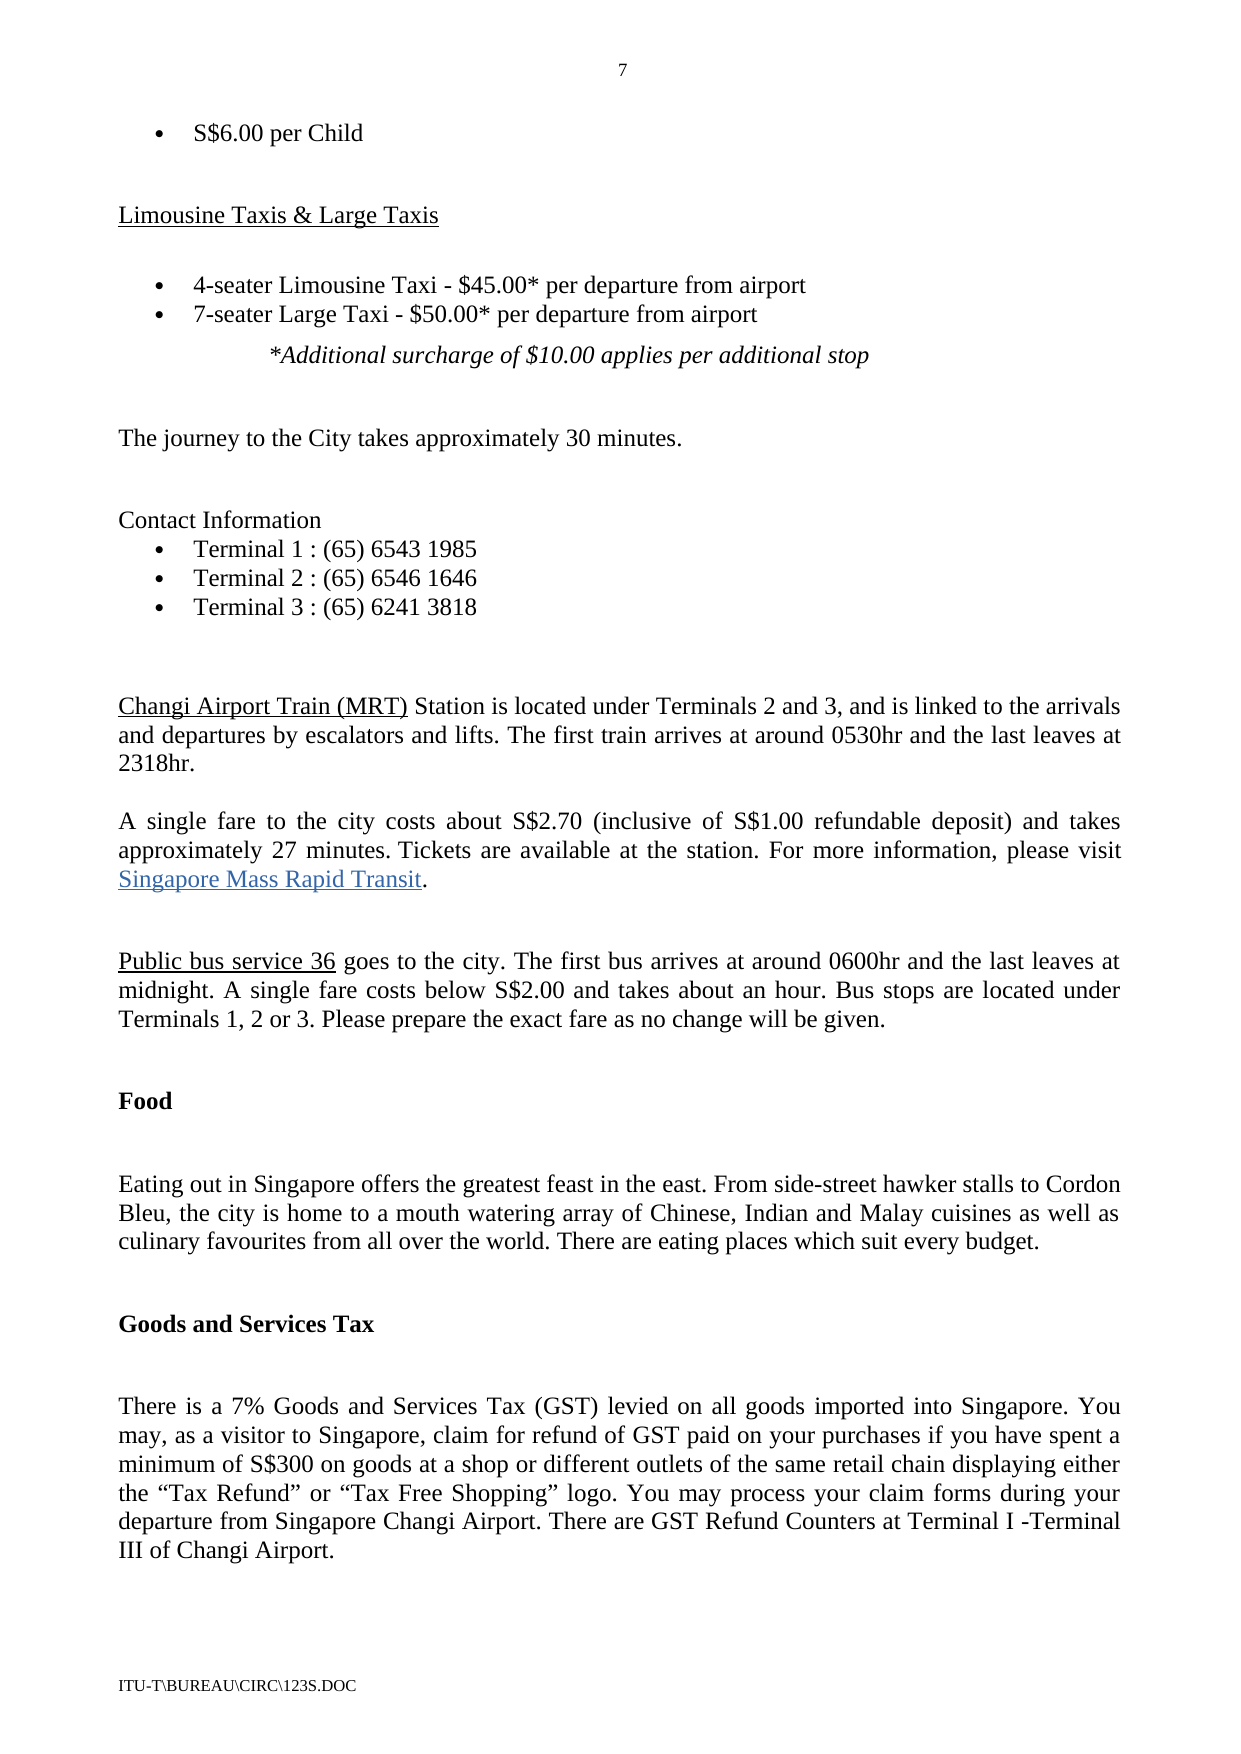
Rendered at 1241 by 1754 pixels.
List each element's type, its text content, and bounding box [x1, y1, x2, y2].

text *Additional surcharge of $10.00 applies per additional stop [268, 341, 1122, 369]
list 4-seater Limousine Taxi - $45.00* per departure from airport [156, 271, 1122, 299]
text Goods and Services Tax [118, 1309, 1122, 1338]
text There is a 7% Goods and Services Tax (GST) levied on all goods imported into Singapore. You may, as a visitor to Singapore, claim for refund of GST paid on your purchases if you have spent a minimum of S$300 on goods at a shop or different outlets of the same retail chain displaying either the “Tax Refund” or “Tax Free Shopping” logo. You may process your claim forms during your departure from Singapore Changi Airport. There are GST Refund Counters at Terminal I -Terminal III of Changi Airport. [118, 1391, 1122, 1564]
list Terminal 2 : (65) 6546 1646 [156, 563, 1122, 592]
text Limousine Taxis & Large Taxis [118, 201, 1122, 229]
text Eating out in Singapore offers the greatest feast in the east. From side-street hawker stalls to Cordon Bleu, the city is home to a mouth watering array of Chinese, Indian and Malay cuisines as well as culinary favourites from all over the world. There are eating places which suit every budget. [118, 1169, 1122, 1255]
text A single fare to the city costs about S$2.70 (inclusive of S$1.00 refundable deposit) and takes approximately 27 minutes. Tickets are available at the station. For more information, please visit Singapore Mass Rapid Transit. [118, 806, 1122, 893]
list 7-seater Large Taxi - $50.00* per departure from airport [156, 299, 1122, 328]
text Contact Information [118, 506, 1122, 534]
text Public bus service 36 goes to the city. The first bus arrives at around 0600hr and the last leaves at midnight. A single fare costs below S$2.00 and takes about an hour. Bus stops are located under Terminals 1, 2 or 3. Please prepare the exact fare as no change will be given. [118, 946, 1122, 1033]
text Changi Airport Train (MRT) Station is located under Terminals 2 and 3, and is linked to the arrivals and departures by escalators and lifts. The first train arrives at around 0530hr and the last leaves at 2318hr. [118, 691, 1122, 777]
list Terminal 3 : (65) 6241 3818 [156, 592, 1122, 621]
list S$6.00 per Child [156, 118, 1122, 147]
text Food [118, 1086, 1122, 1115]
list Terminal 1 : (65) 6543 1985 [156, 534, 1122, 563]
text The journey to the City takes approximately 30 minutes. [118, 423, 1122, 452]
